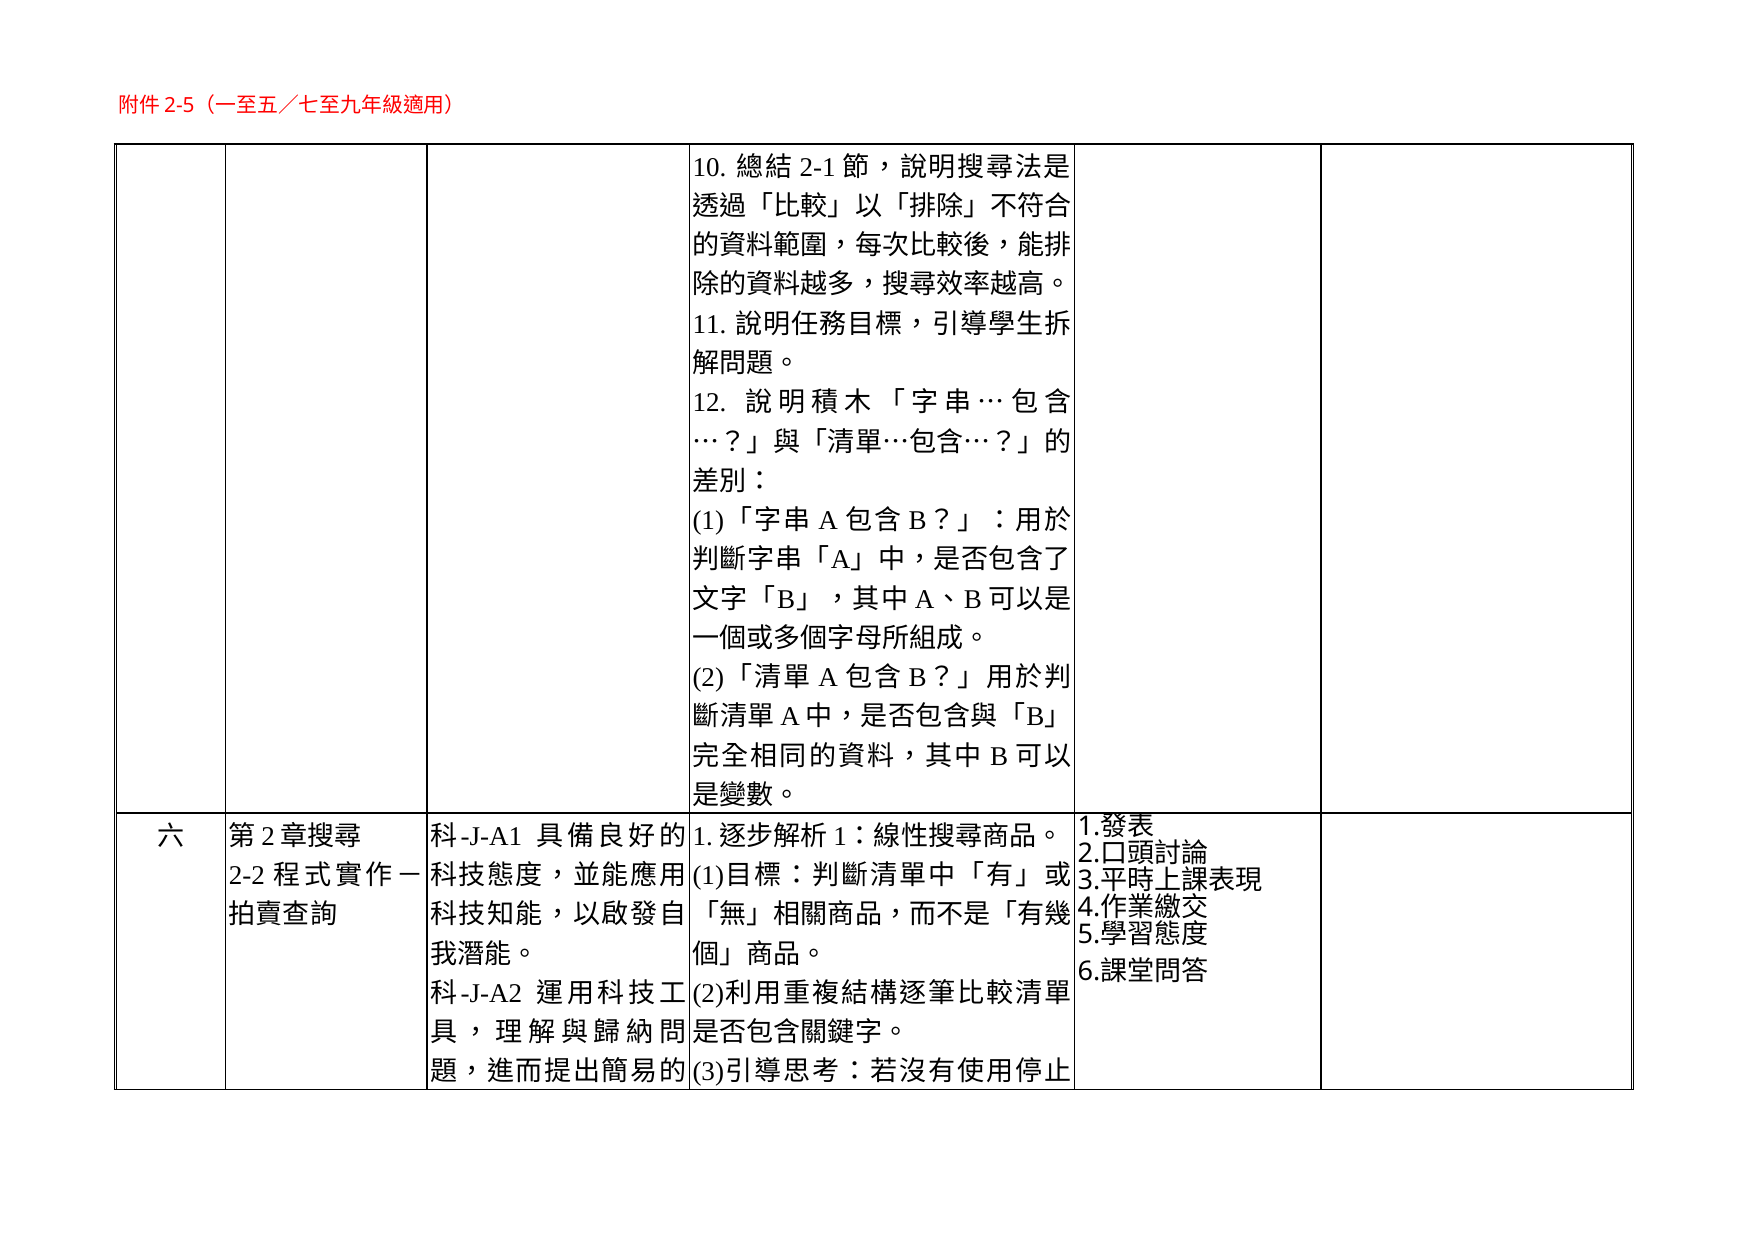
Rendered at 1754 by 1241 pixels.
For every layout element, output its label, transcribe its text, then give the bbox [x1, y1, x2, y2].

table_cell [690, 814, 1074, 1089]
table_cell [1075, 145, 1320, 812]
table_cell 第2章搜尋 2-2程式實作－拍賣查詢 [226, 814, 426, 1089]
table_cell [1322, 814, 1631, 1089]
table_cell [428, 814, 689, 1089]
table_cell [1075, 814, 1320, 1089]
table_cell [690, 145, 1074, 812]
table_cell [428, 145, 689, 812]
table_cell [1322, 145, 1631, 812]
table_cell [226, 145, 426, 812]
table_cell 六 [117, 814, 225, 1089]
table_cell 五 [117, 145, 225, 812]
